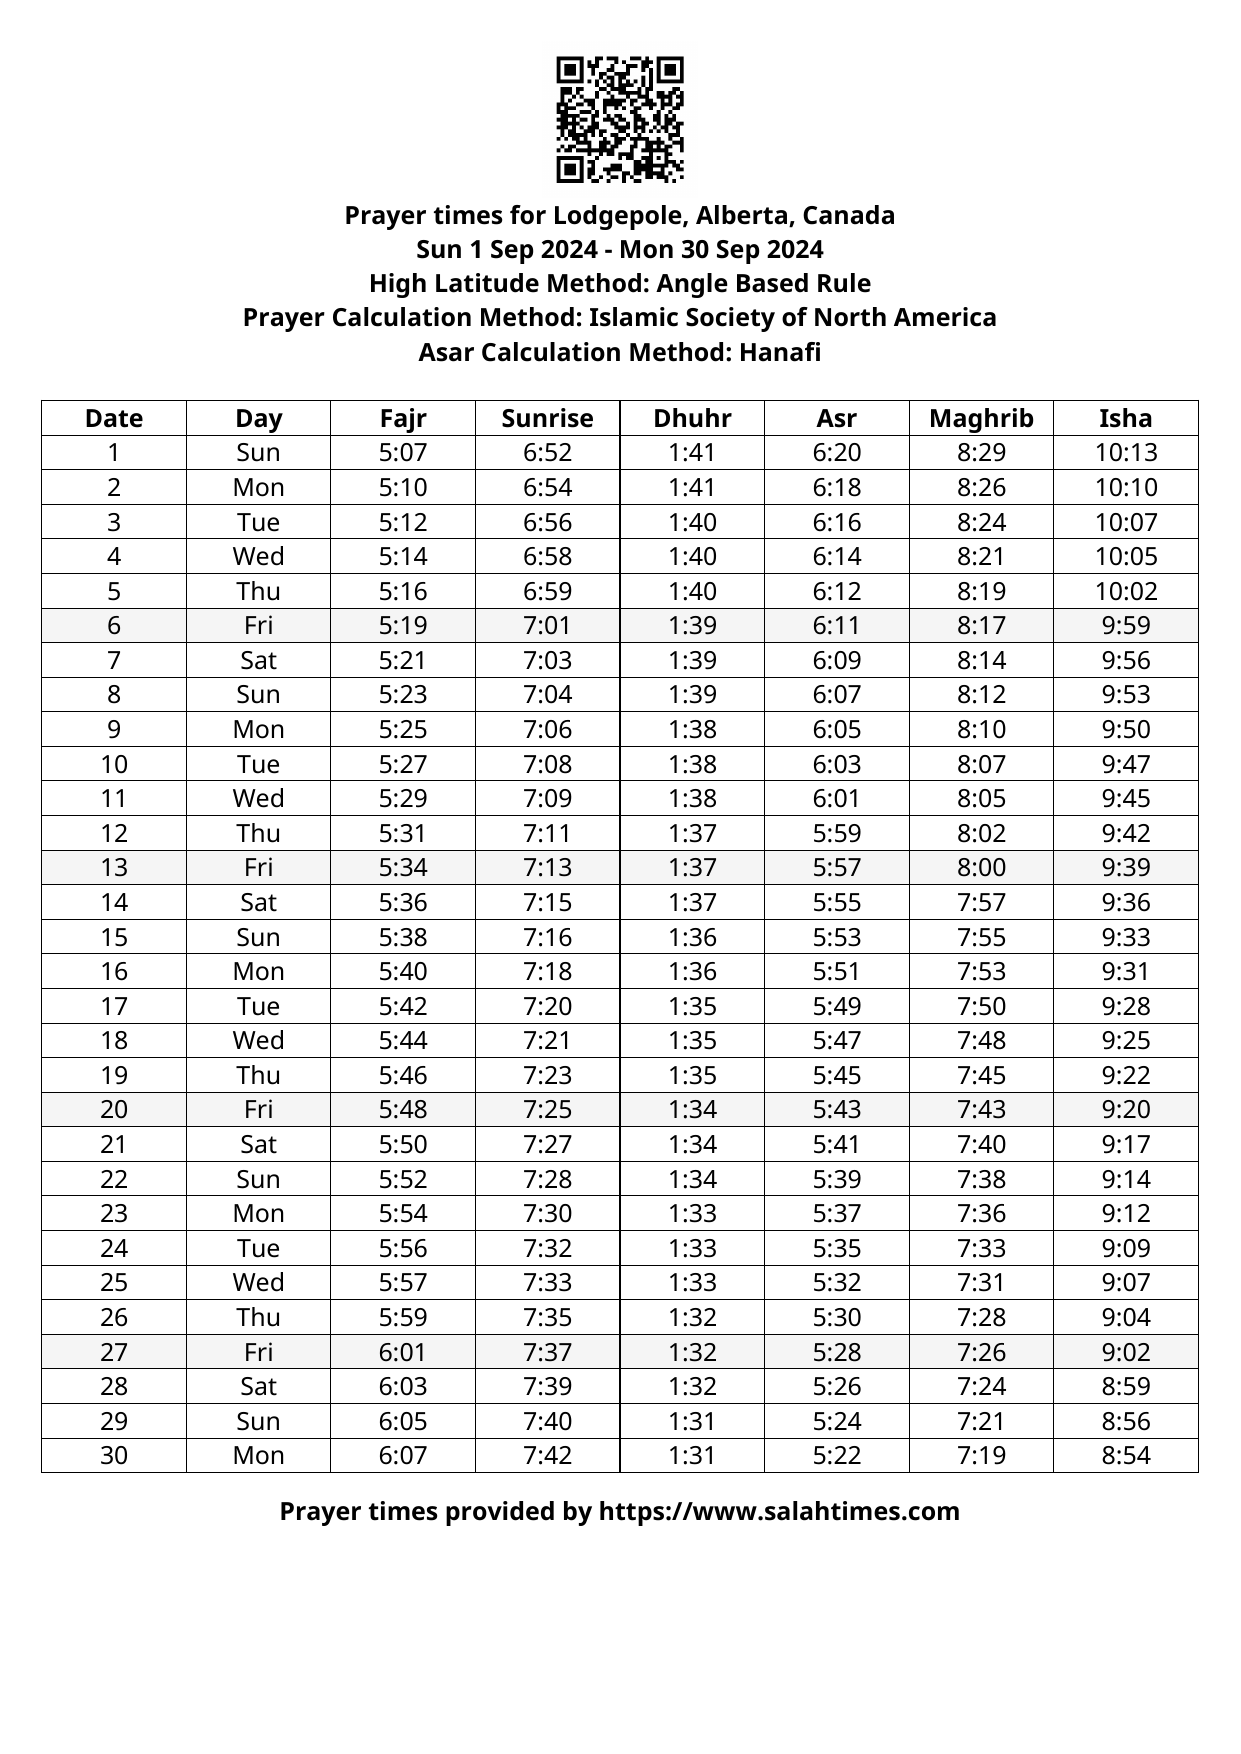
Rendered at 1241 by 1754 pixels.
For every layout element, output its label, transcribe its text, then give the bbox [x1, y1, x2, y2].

table_header Date [42, 401, 186, 434]
table_cell 6:14 [765, 539, 909, 573]
table_cell 7:08 [476, 747, 619, 780]
table_cell 1 [42, 436, 186, 469]
table_cell 7:21 [910, 1404, 1053, 1437]
table_cell 7:40 [476, 1404, 619, 1437]
table_cell 1:36 [621, 920, 764, 953]
table_cell 7:53 [910, 954, 1053, 988]
table_cell 7:45 [910, 1058, 1053, 1092]
table_cell 7:03 [476, 643, 619, 677]
table_cell 15 [42, 920, 186, 953]
table_cell 7:19 [910, 1439, 1053, 1472]
picture [542, 41, 699, 198]
table_cell 5:49 [765, 989, 909, 1022]
table_cell 9 [42, 712, 186, 746]
table_cell 8:24 [910, 505, 1053, 538]
table_cell 1:32 [621, 1335, 764, 1368]
table_cell 1:32 [621, 1369, 764, 1403]
table_cell 1:40 [621, 539, 764, 573]
table_cell 5:57 [331, 1266, 475, 1299]
text Sun 1 Sep 2024 - Mon 30 Sep 2024 [42, 232, 1198, 266]
table_cell 10:07 [1054, 505, 1198, 538]
text Asar Calculation Method: Hanafi [42, 334, 1198, 368]
table_cell 5:21 [331, 643, 475, 677]
table_cell 7:37 [476, 1335, 619, 1368]
table_cell 21 [42, 1127, 186, 1161]
table_cell 7:57 [910, 885, 1053, 919]
table_cell 7:21 [476, 1024, 619, 1057]
table_cell 5:16 [331, 574, 475, 607]
table_cell 1:33 [621, 1196, 764, 1230]
table_cell 7:24 [910, 1369, 1053, 1403]
table_cell 6:01 [765, 781, 909, 815]
table_cell 1:31 [621, 1404, 764, 1437]
table_cell 5:14 [331, 539, 475, 573]
table_cell 8:05 [910, 781, 1053, 815]
table_cell 9:56 [1054, 643, 1198, 677]
table_cell Tue [187, 505, 330, 538]
table_header Asr [765, 401, 909, 434]
table_cell 9:20 [1054, 1093, 1198, 1126]
table_cell 1:36 [621, 954, 764, 988]
table_cell 23 [42, 1196, 186, 1230]
table_cell Tue [187, 1231, 330, 1264]
table_cell 8:56 [1054, 1404, 1198, 1437]
table_cell Sun [187, 678, 330, 711]
table_cell 7:32 [476, 1231, 619, 1264]
table_header Dhuhr [621, 401, 764, 434]
table_cell 10:05 [1054, 539, 1198, 573]
table_cell 5:10 [331, 470, 475, 504]
table_cell Tue [187, 989, 330, 1022]
table_cell 2 [42, 470, 186, 504]
table_cell 1:32 [621, 1300, 764, 1334]
table_cell 7:33 [910, 1231, 1053, 1264]
table_cell 5:12 [331, 505, 475, 538]
table_cell Mon [187, 470, 330, 504]
table_cell 9:07 [1054, 1266, 1198, 1299]
table_cell Fri [187, 851, 330, 884]
table_cell Mon [187, 1439, 330, 1472]
table_header Fajr [331, 401, 475, 434]
table_cell 7 [42, 643, 186, 677]
table_cell 1:39 [621, 678, 764, 711]
table_cell 5:46 [331, 1058, 475, 1092]
table_cell 9:36 [1054, 885, 1198, 919]
table_cell Tue [187, 747, 330, 780]
table_cell Sat [187, 1369, 330, 1403]
table_cell 6:03 [765, 747, 909, 780]
table_cell Sun [187, 1404, 330, 1437]
table_cell 1:34 [621, 1127, 764, 1161]
table_cell 27 [42, 1335, 186, 1368]
table_cell 7:25 [476, 1093, 619, 1126]
table_cell 5:39 [765, 1162, 909, 1195]
table_cell 16 [42, 954, 186, 988]
table_header Maghrib [910, 401, 1053, 434]
table_cell 5:32 [765, 1266, 909, 1299]
table_cell 8:54 [1054, 1439, 1198, 1472]
table_cell Sun [187, 920, 330, 953]
table_cell 30 [42, 1439, 186, 1472]
table_cell 9:50 [1054, 712, 1198, 746]
table_cell 5:22 [765, 1439, 909, 1472]
table_cell 10:10 [1054, 470, 1198, 504]
table_cell 5:25 [331, 712, 475, 746]
table_cell 1:38 [621, 747, 764, 780]
table_cell 1:41 [621, 436, 764, 469]
table_cell 7:39 [476, 1369, 619, 1403]
table_cell 1:39 [621, 643, 764, 677]
table_cell 8:21 [910, 539, 1053, 573]
table_cell 5:34 [331, 851, 475, 884]
table_cell 9:04 [1054, 1300, 1198, 1334]
table_cell 8:00 [910, 851, 1053, 884]
table_cell 8:29 [910, 436, 1053, 469]
table_cell 5:28 [765, 1335, 909, 1368]
table_cell 5 [42, 574, 186, 607]
table_cell 5:56 [331, 1231, 475, 1264]
table_cell 7:04 [476, 678, 619, 711]
table_cell 6:01 [331, 1335, 475, 1368]
table_cell Fri [187, 1335, 330, 1368]
table_cell 1:33 [621, 1231, 764, 1264]
table_cell 20 [42, 1093, 186, 1126]
table_cell 9:17 [1054, 1127, 1198, 1161]
table_cell 13 [42, 851, 186, 884]
table_cell Wed [187, 781, 330, 815]
table_cell Thu [187, 1058, 330, 1092]
table_cell 7:01 [476, 609, 619, 642]
table_cell 29 [42, 1404, 186, 1437]
table_cell 6:09 [765, 643, 909, 677]
table_cell Wed [187, 539, 330, 573]
table_header Sunrise [476, 401, 619, 434]
table_cell 5:24 [765, 1404, 909, 1437]
table_cell 7:28 [476, 1162, 619, 1195]
table_cell 9:33 [1054, 920, 1198, 953]
table_cell 5:07 [331, 436, 475, 469]
table_cell Thu [187, 816, 330, 849]
table_cell 5:55 [765, 885, 909, 919]
text Prayer Calculation Method: Islamic Society of North America [42, 300, 1198, 334]
table_cell 5:51 [765, 954, 909, 988]
table_cell 7:35 [476, 1300, 619, 1334]
table_cell 8:14 [910, 643, 1053, 677]
table_cell 7:36 [910, 1196, 1053, 1230]
table_cell 1:37 [621, 885, 764, 919]
table_cell Sun [187, 436, 330, 469]
table_cell 1:38 [621, 781, 764, 815]
table_cell 9:25 [1054, 1024, 1198, 1057]
table_cell 8:07 [910, 747, 1053, 780]
table_cell 11 [42, 781, 186, 815]
table_cell Sat [187, 643, 330, 677]
table_cell 8:02 [910, 816, 1053, 849]
table_header Day [187, 401, 330, 434]
table_cell 5:48 [331, 1093, 475, 1126]
table_cell 4 [42, 539, 186, 573]
table_cell 5:59 [765, 816, 909, 849]
table_cell 7:06 [476, 712, 619, 746]
table_cell 5:19 [331, 609, 475, 642]
table_cell 5:40 [331, 954, 475, 988]
table_cell 5:45 [765, 1058, 909, 1092]
table_cell Thu [187, 574, 330, 607]
table_cell 9:09 [1054, 1231, 1198, 1264]
table_cell 7:55 [910, 920, 1053, 953]
table_cell Fri [187, 1093, 330, 1126]
table_cell 7:27 [476, 1127, 619, 1161]
table_cell 6:59 [476, 574, 619, 607]
text Prayer times for Lodgepole, Alberta, Canada [42, 198, 1198, 232]
table_cell 5:27 [331, 747, 475, 780]
table_cell Wed [187, 1266, 330, 1299]
table_cell 10:13 [1054, 436, 1198, 469]
table_cell 5:42 [331, 989, 475, 1022]
table_cell 8:59 [1054, 1369, 1198, 1403]
table_cell 7:16 [476, 920, 619, 953]
table_cell Fri [187, 609, 330, 642]
table_cell Wed [187, 1024, 330, 1057]
table_cell 6:05 [765, 712, 909, 746]
table_cell 1:35 [621, 1058, 764, 1092]
table_cell 9:53 [1054, 678, 1198, 711]
table_cell 6:12 [765, 574, 909, 607]
table_cell 5:23 [331, 678, 475, 711]
table_cell 1:33 [621, 1266, 764, 1299]
table_header Isha [1054, 401, 1198, 434]
table_cell 9:22 [1054, 1058, 1198, 1092]
table_cell 1:39 [621, 609, 764, 642]
table_cell 25 [42, 1266, 186, 1299]
table_cell 1:34 [621, 1162, 764, 1195]
table_cell 5:44 [331, 1024, 475, 1057]
table_cell 7:43 [910, 1093, 1053, 1126]
table_cell 17 [42, 989, 186, 1022]
table_cell 6 [42, 609, 186, 642]
table_cell 8:12 [910, 678, 1053, 711]
table_cell 9:39 [1054, 851, 1198, 884]
table_cell 26 [42, 1300, 186, 1334]
table_cell Sun [187, 1162, 330, 1195]
table_cell Mon [187, 954, 330, 988]
table_cell 6:07 [331, 1439, 475, 1472]
table_cell 7:40 [910, 1127, 1053, 1161]
table_cell 8:19 [910, 574, 1053, 607]
table_cell 12 [42, 816, 186, 849]
table_cell 9:12 [1054, 1196, 1198, 1230]
table_cell 6:16 [765, 505, 909, 538]
table_cell 1:38 [621, 712, 764, 746]
table_cell 5:37 [765, 1196, 909, 1230]
table_cell 7:09 [476, 781, 619, 815]
table_cell 6:05 [331, 1404, 475, 1437]
table_cell 6:52 [476, 436, 619, 469]
table_cell 7:23 [476, 1058, 619, 1092]
table_cell 10:02 [1054, 574, 1198, 607]
table_cell 7:11 [476, 816, 619, 849]
table_cell 7:30 [476, 1196, 619, 1230]
table_cell 5:53 [765, 920, 909, 953]
table_cell 6:18 [765, 470, 909, 504]
table_cell 6:11 [765, 609, 909, 642]
table_cell 1:37 [621, 816, 764, 849]
table_cell 5:57 [765, 851, 909, 884]
table_cell 1:34 [621, 1093, 764, 1126]
table_cell 8:10 [910, 712, 1053, 746]
table_cell 7:26 [910, 1335, 1053, 1368]
table_cell 7:48 [910, 1024, 1053, 1057]
table_cell 8:26 [910, 470, 1053, 504]
table_cell 9:31 [1054, 954, 1198, 988]
table_cell 6:58 [476, 539, 619, 573]
table_cell 7:31 [910, 1266, 1053, 1299]
table_cell 7:13 [476, 851, 619, 884]
table_cell 6:07 [765, 678, 909, 711]
table_cell 1:40 [621, 574, 764, 607]
table_cell 9:42 [1054, 816, 1198, 849]
table_cell 5:47 [765, 1024, 909, 1057]
table_cell 7:20 [476, 989, 619, 1022]
table_cell 5:50 [331, 1127, 475, 1161]
table_cell 19 [42, 1058, 186, 1092]
table_cell 7:33 [476, 1266, 619, 1299]
table_cell 6:54 [476, 470, 619, 504]
table_cell 9:02 [1054, 1335, 1198, 1368]
table_cell 24 [42, 1231, 186, 1264]
table_cell 5:26 [765, 1369, 909, 1403]
table_cell 8:17 [910, 609, 1053, 642]
table_cell 5:43 [765, 1093, 909, 1126]
table_cell 1:35 [621, 989, 764, 1022]
table_cell Sat [187, 885, 330, 919]
table_cell 5:54 [331, 1196, 475, 1230]
table_cell 8 [42, 678, 186, 711]
table_cell 5:29 [331, 781, 475, 815]
table_cell 14 [42, 885, 186, 919]
table_cell 28 [42, 1369, 186, 1403]
table_cell 1:35 [621, 1024, 764, 1057]
table_cell Mon [187, 1196, 330, 1230]
table_cell 5:52 [331, 1162, 475, 1195]
table_cell 5:35 [765, 1231, 909, 1264]
table_cell Sat [187, 1127, 330, 1161]
text High Latitude Method: Angle Based Rule [42, 266, 1198, 300]
table_cell 3 [42, 505, 186, 538]
table_cell 10 [42, 747, 186, 780]
table_cell 9:14 [1054, 1162, 1198, 1195]
table_cell 5:41 [765, 1127, 909, 1161]
table_cell 6:03 [331, 1369, 475, 1403]
table_cell 1:37 [621, 851, 764, 884]
table_cell 9:59 [1054, 609, 1198, 642]
table_cell 7:18 [476, 954, 619, 988]
table_cell 6:20 [765, 436, 909, 469]
table_cell 7:38 [910, 1162, 1053, 1195]
table_cell 7:15 [476, 885, 619, 919]
table_cell 9:47 [1054, 747, 1198, 780]
table_cell 7:42 [476, 1439, 619, 1472]
table_cell Thu [187, 1300, 330, 1334]
table_cell 5:30 [765, 1300, 909, 1334]
table_cell 5:59 [331, 1300, 475, 1334]
table_cell 18 [42, 1024, 186, 1057]
table_cell Mon [187, 712, 330, 746]
table_cell 5:38 [331, 920, 475, 953]
text Prayer times provided by https://www.salahtimes.com [42, 1494, 1198, 1528]
table_cell 7:50 [910, 989, 1053, 1022]
table_cell 7:28 [910, 1300, 1053, 1334]
table_cell 5:31 [331, 816, 475, 849]
table_cell 9:28 [1054, 989, 1198, 1022]
table_cell 1:31 [621, 1439, 764, 1472]
table_cell 6:56 [476, 505, 619, 538]
table_cell 9:45 [1054, 781, 1198, 815]
table_cell 1:41 [621, 470, 764, 504]
table_cell 1:40 [621, 505, 764, 538]
table_cell 5:36 [331, 885, 475, 919]
table_cell 22 [42, 1162, 186, 1195]
